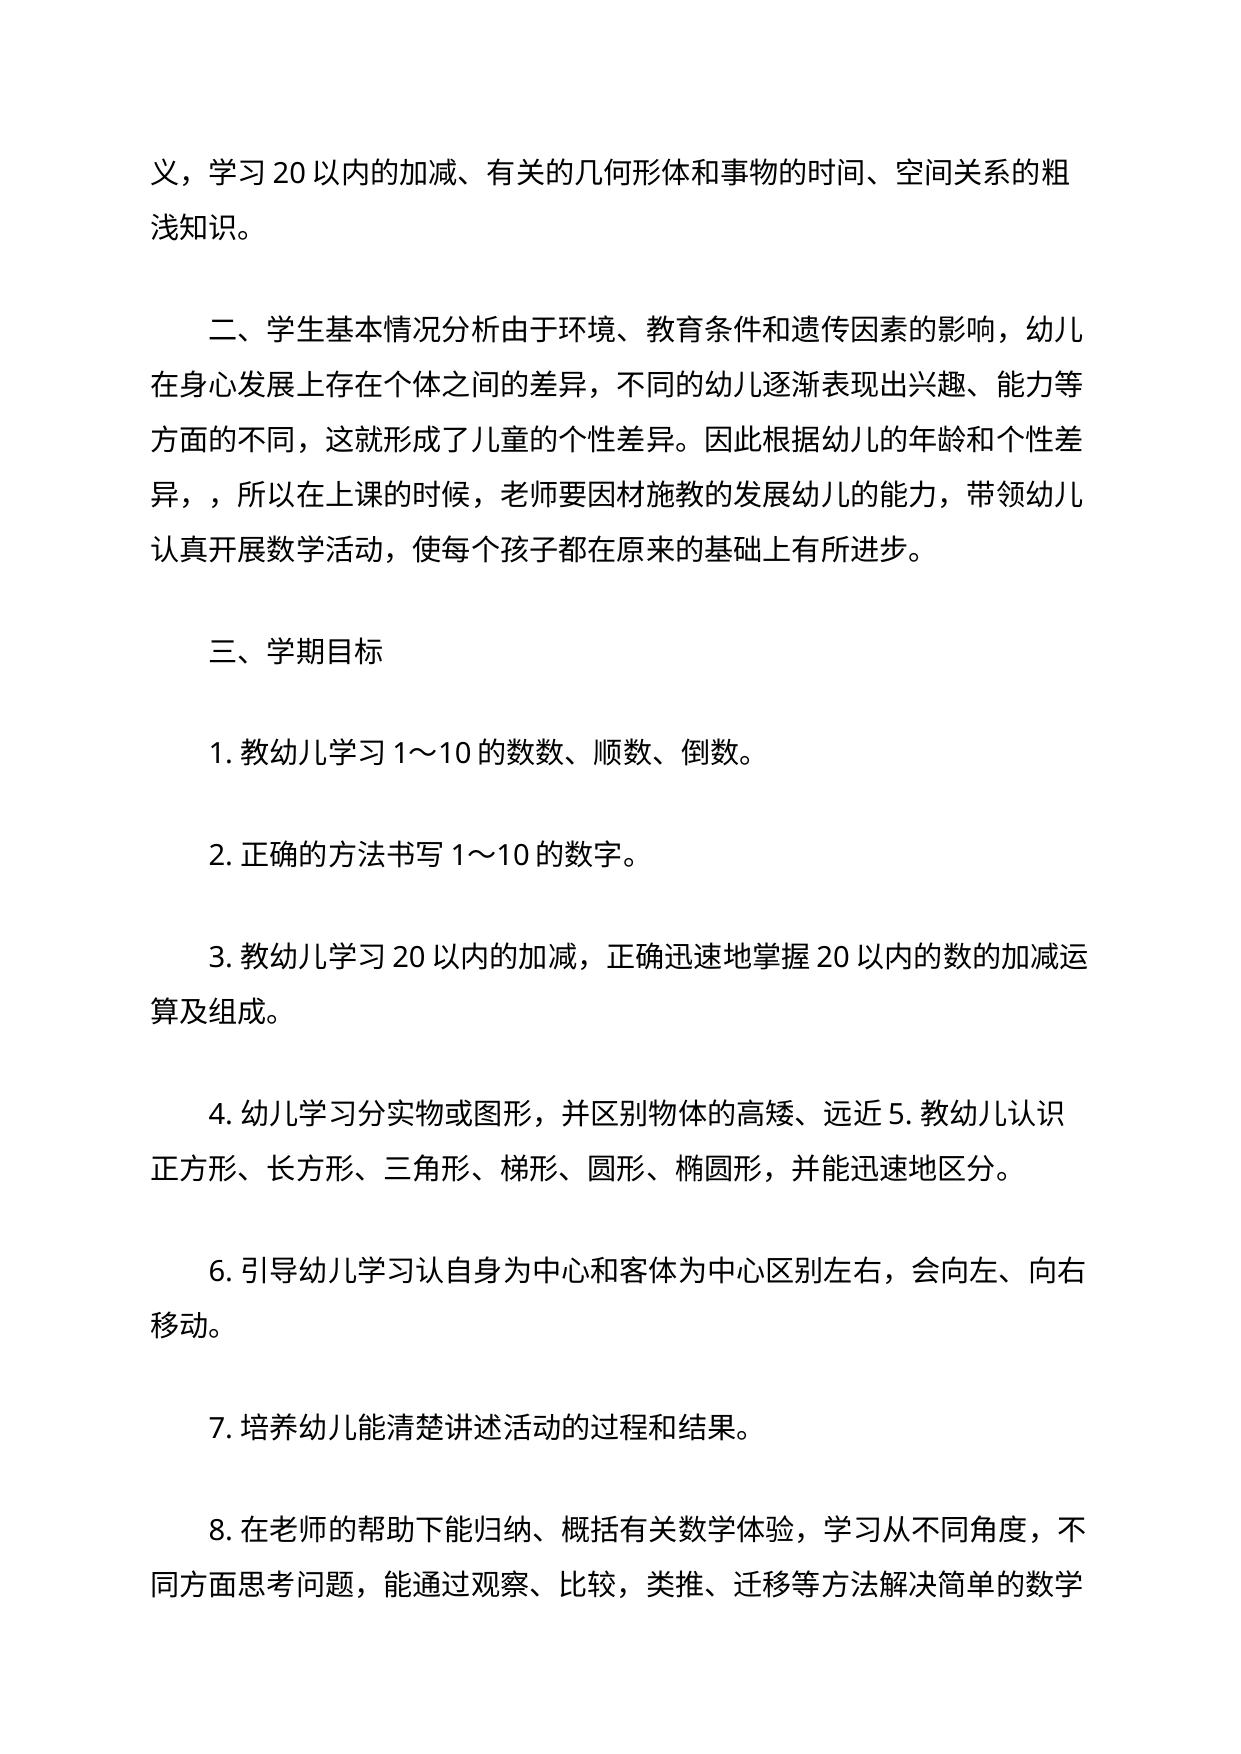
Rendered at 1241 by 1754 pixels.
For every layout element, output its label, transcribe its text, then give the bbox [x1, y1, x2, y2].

text 2. 正确的方法书写1～10的数字。 [150, 832, 1090, 874]
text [150, 150, 1090, 247]
text 6. 引导幼儿学习认自身为中心和客体为中心区别左右，会向左、向右移动。 [150, 1247, 1090, 1345]
text 4. 幼儿学习分实物或图形，并区别物体的高矮、远近5. 教幼儿认识正方形、长方形、三角形、梯形、圆形、椭圆形，并能迅速地区分。 [150, 1091, 1090, 1188]
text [150, 1506, 1090, 1603]
text 3. 教幼儿学习20以内的加减，正确迅速地掌握20以内的数的加减运算及组成。 [150, 934, 1090, 1031]
text 7. 培养幼儿能清楚讲述活动的过程和结果。 [150, 1404, 1090, 1447]
text 二、学生基本情况分析由于环境、教育条件和遗传因素的影响，幼儿在身心发展上存在个体之间的差异，不同的幼儿逐渐表现出兴趣、能力等方面的不同，这就形成了儿童的个性差异。因此根据幼儿的年龄和个性差异，，所以在上课的时候，老师要因材施教的发展幼儿的能力，带领幼儿认真开展数学活动，使每个孩子都在原来的基础上有所进步。 [150, 307, 1090, 569]
text 三、学期目标 [150, 628, 1090, 670]
text 1. 教幼儿学习1～10的数数、顺数、倒数。 [150, 730, 1090, 772]
